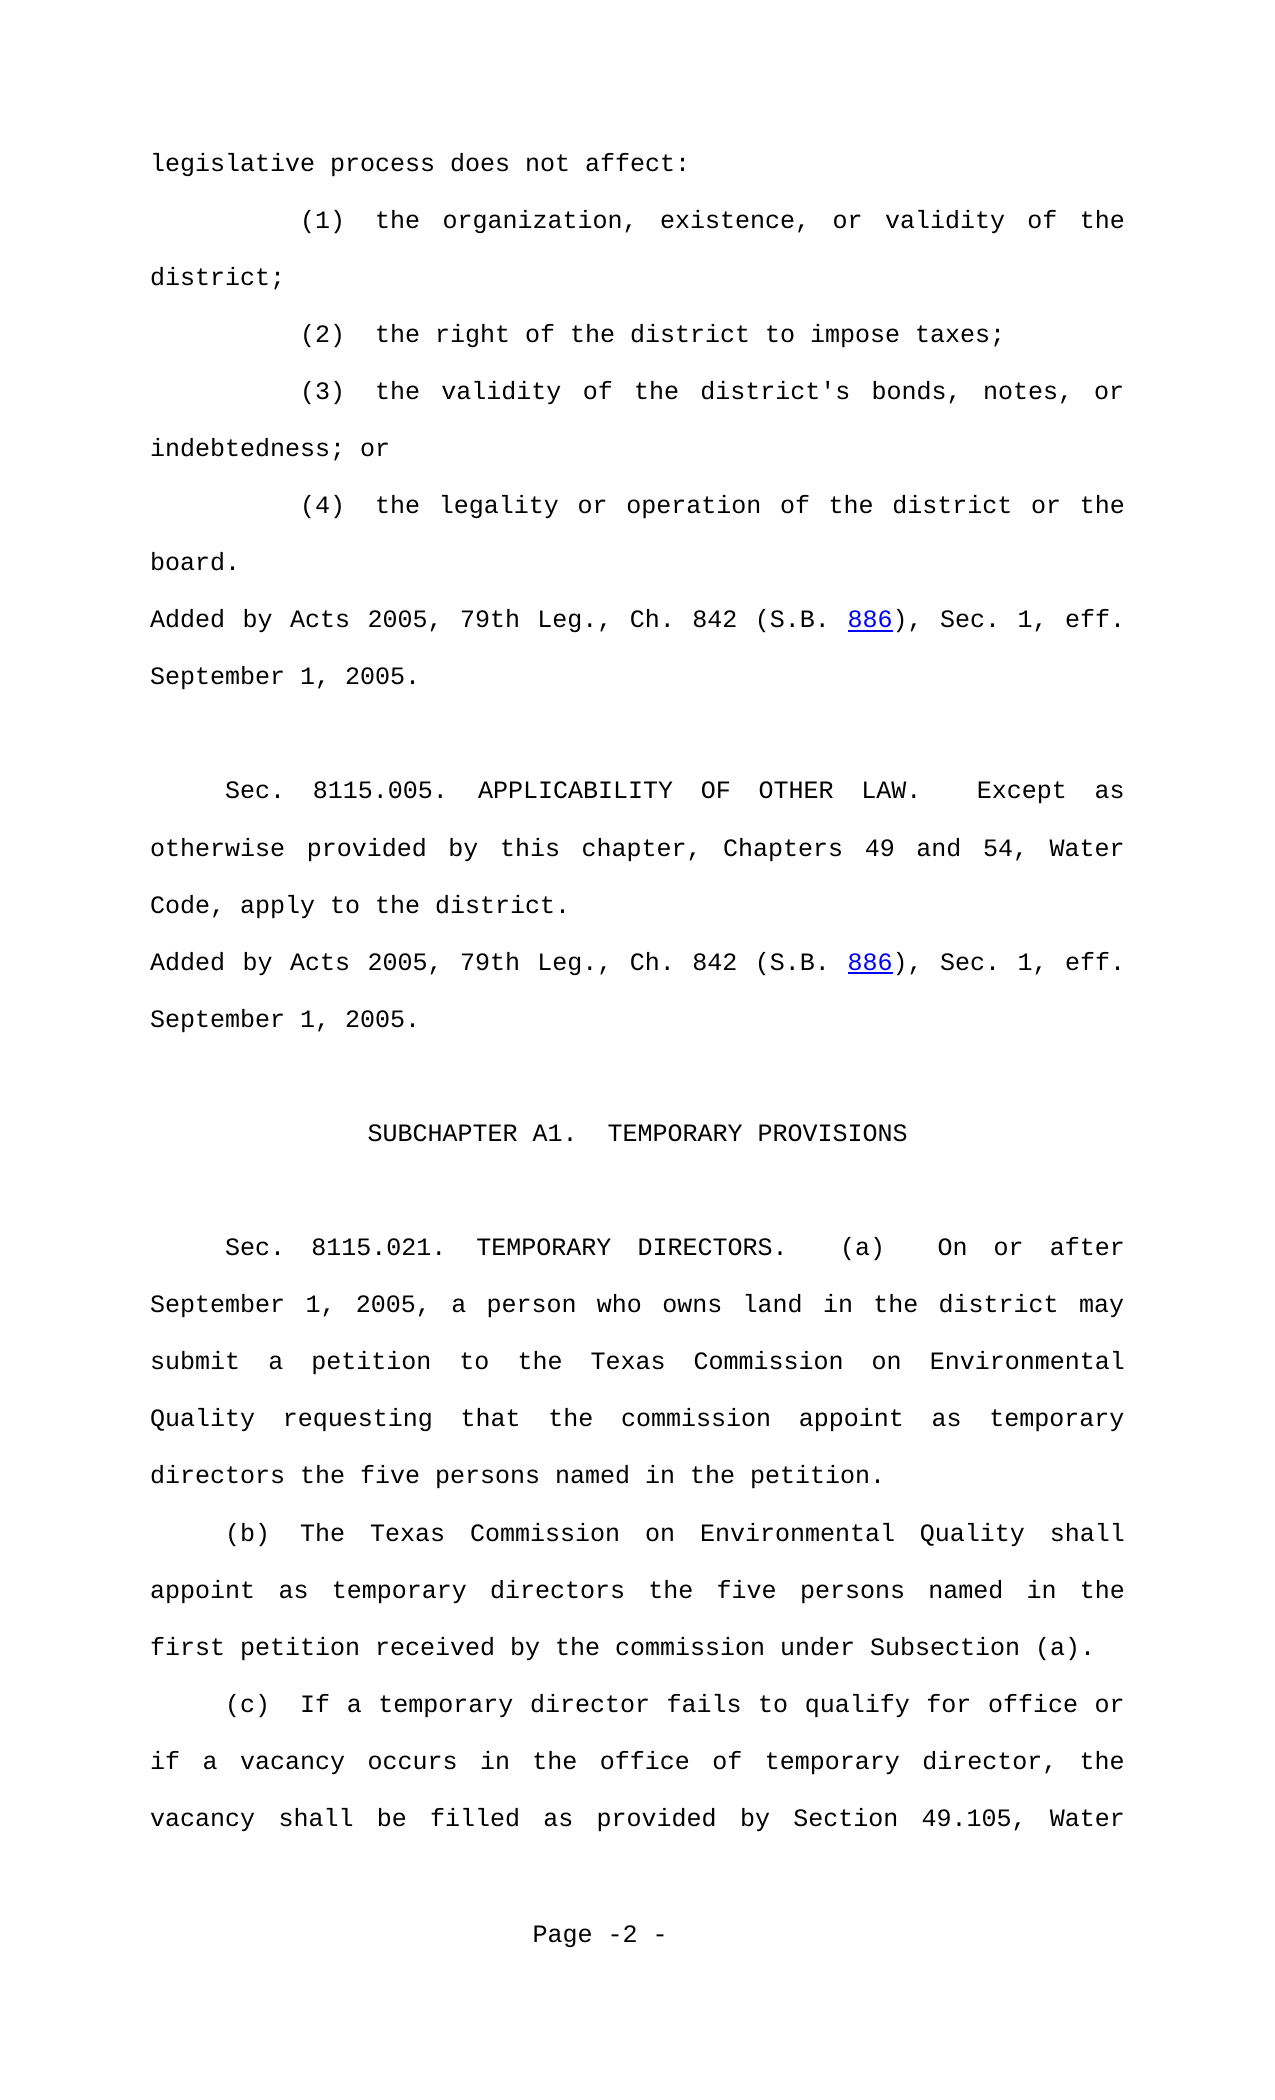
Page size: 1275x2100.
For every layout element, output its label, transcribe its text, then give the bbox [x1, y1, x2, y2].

text (b) The Texas Commission on Environmental Quality shall appoint as temporary directors the five persons named in the first petition received by the commission under Subsection (a). [150, 1520, 1125, 1663]
text (3) the validity of the district's bonds, notes, or indebtedness; or [150, 378, 1125, 464]
text (1) the organization, existence, or validity of the district; [150, 207, 1125, 293]
text (2) the right of the district to impose taxes; [150, 321, 1125, 350]
text Sec. 8115.021. TEMPORARY DIRECTORS. (a) On or after September 1, 2005, a person who owns land in the district may submit a petition to the Texas Commission on Environmental Quality requesting that the commission appoint as temporary directors the five persons named in the petition. [150, 1234, 1125, 1491]
text (4) the legality or operation of the district or the board. [150, 492, 1125, 578]
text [150, 150, 1125, 178]
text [150, 1691, 1125, 1834]
text Sec. 8115.005. APPLICABILITY OF OTHER LAW. Except as otherwise provided by this chapter, Chapters 49 and 54, Water Code, apply to the district. [150, 778, 1125, 921]
text SUBCHAPTER A1. TEMPORARY PROVISIONS [150, 1120, 1125, 1149]
text Added by Acts 2005, 79th Leg., Ch. 842 (S.B. 886), Sec. 1, eff. September 1, 2005. [150, 607, 1125, 692]
text Added by Acts 2005, 79th Leg., Ch. 842 (S.B. 886), Sec. 1, eff. September 1, 2005. [150, 949, 1125, 1035]
